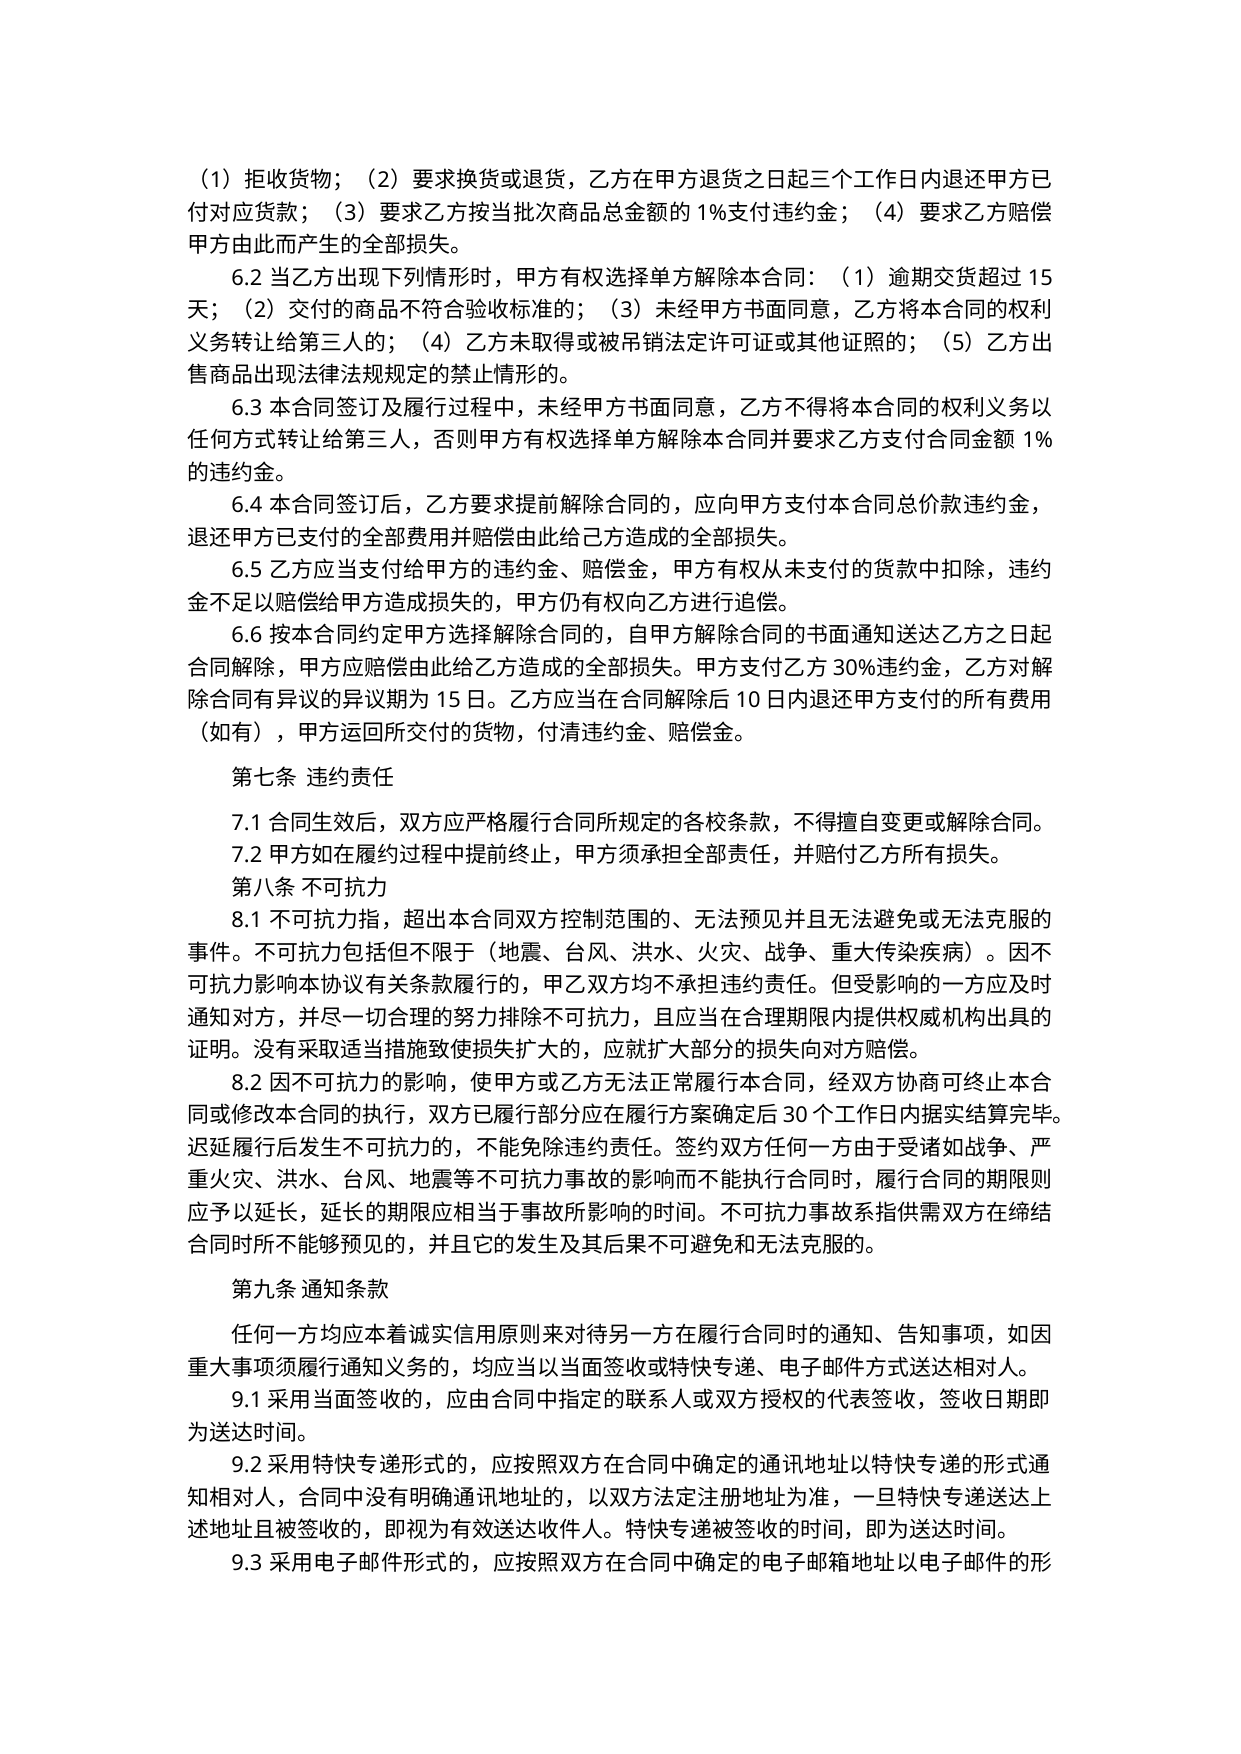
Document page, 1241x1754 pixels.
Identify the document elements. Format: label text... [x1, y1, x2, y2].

text 9.2采用特快专递形式的，应按照双方在合同中确定的通讯地址以特快专递的形式通知相对人，合同中没有明确通讯地址的，以双方法定注册地址为准，一旦特快专递送达上述地址且被签收的，即视为有效送达收件人。特快专递被签收的时间，即为送达时间。 [187, 1447, 1053, 1544]
subtitle 第九条 通知条款 [187, 1272, 1053, 1304]
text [187, 1544, 1053, 1577]
text 8.2 因不可抗力的影响，使甲方或乙方无法正常履行本合同，经双方协商可终止本合同或修改本合同的执行，双方已履行部分应在履行方案确定后30个工作日内据实结算完毕。迟延履行后发生不可抗力的，不能免除违约责任。签约双方任何一方由于受诸如战争、严重火灾、洪水、台风、地震等不可抗力事故的影响而不能执行合同时，履行合同的期限则应予以延长，延长的期限应相当于事故所影响的时间。不可抗力事故系指供需双方在缔结合同时所不能够预见的，并且它的发生及其后果不可避免和无法克服的。 [187, 1064, 1053, 1259]
text 8.1 不可抗力指，超出本合同双方控制范围的、无法预见并且无法避免或无法克服的事件。不可抗力包括但不限于（地震、台风、洪水、火灾、战争、重大传染疾病）。因不可抗力影响本协议有关条款履行的，甲乙双方均不承担违约责任。但受影响的一方应及时通知对方，并尽一切合理的努力排除不可抗力，且应当在合理期限内提供权威机构出具的证明。没有采取适当措施致使损失扩大的，应就扩大部分的损失向对方赔偿。 [187, 902, 1053, 1064]
text 7.1 合同生效后，双方应严格履行合同所规定的各校条款，不得擅自变更或解除合同。 [187, 804, 1053, 837]
text 6.2 当乙方出现下列情形时，甲方有权选择单方解除本合同：（1）逾期交货超过15天；（2）交付的商品不符合验收标准的；（3）未经甲方书面同意，乙方将本合同的权利义务转让给第三人的；（4）乙方未取得或被吊销法定许可证或其他证照的；（5）乙方出售商品出现法律法规规定的禁止情形的。 [187, 259, 1053, 389]
text 6.4 本合同签订后，乙方要求提前解除合同的，应向甲方支付本合同总价款违约金，退还甲方已支付的全部费用并赔偿由此给己方造成的全部损失。 [187, 487, 1053, 552]
text 第八条 不可抗力 [187, 869, 1053, 902]
text 7.2 甲方如在履约过程中提前终止，甲方须承担全部责任，并赔付乙方所有损失。 [187, 837, 1053, 869]
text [187, 162, 1053, 259]
text 任何一方均应本着诚实信用原则来对待另一方在履行合同时的通知、告知事项，如因重大事项须履行通知义务的，均应当以当面签收或特快专递、电子邮件方式送达相对人。 [187, 1317, 1053, 1382]
subtitle 第七条 违约责任 [187, 759, 1053, 792]
text 6.5 乙方应当支付给甲方的违约金、赔偿金，甲方有权从未支付的货款中扣除，违约金不足以赔偿给甲方造成损失的，甲方仍有权向乙方进行追偿。 [187, 552, 1053, 617]
text 6.3 本合同签订及履行过程中，未经甲方书面同意，乙方不得将本合同的权利义务以任何方式转让给第三人，否则甲方有权选择单方解除本合同并要求乙方支付合同金额1%的违约金。 [187, 389, 1053, 487]
text 6.6 按本合同约定甲方选择解除合同的，自甲方解除合同的书面通知送达乙方之日起合同解除，甲方应赔偿由此给乙方造成的全部损失。甲方支付乙方30%违约金，乙方对解除合同有异议的异议期为15日。乙方应当在合同解除后10日内退还甲方支付的所有费用（如有），甲方运回所交付的货物，付清违约金、赔偿金。 [187, 617, 1053, 747]
text 9.1采用当面签收的，应由合同中指定的联系人或双方授权的代表签收，签收日期即为送达时间。 [187, 1382, 1053, 1447]
